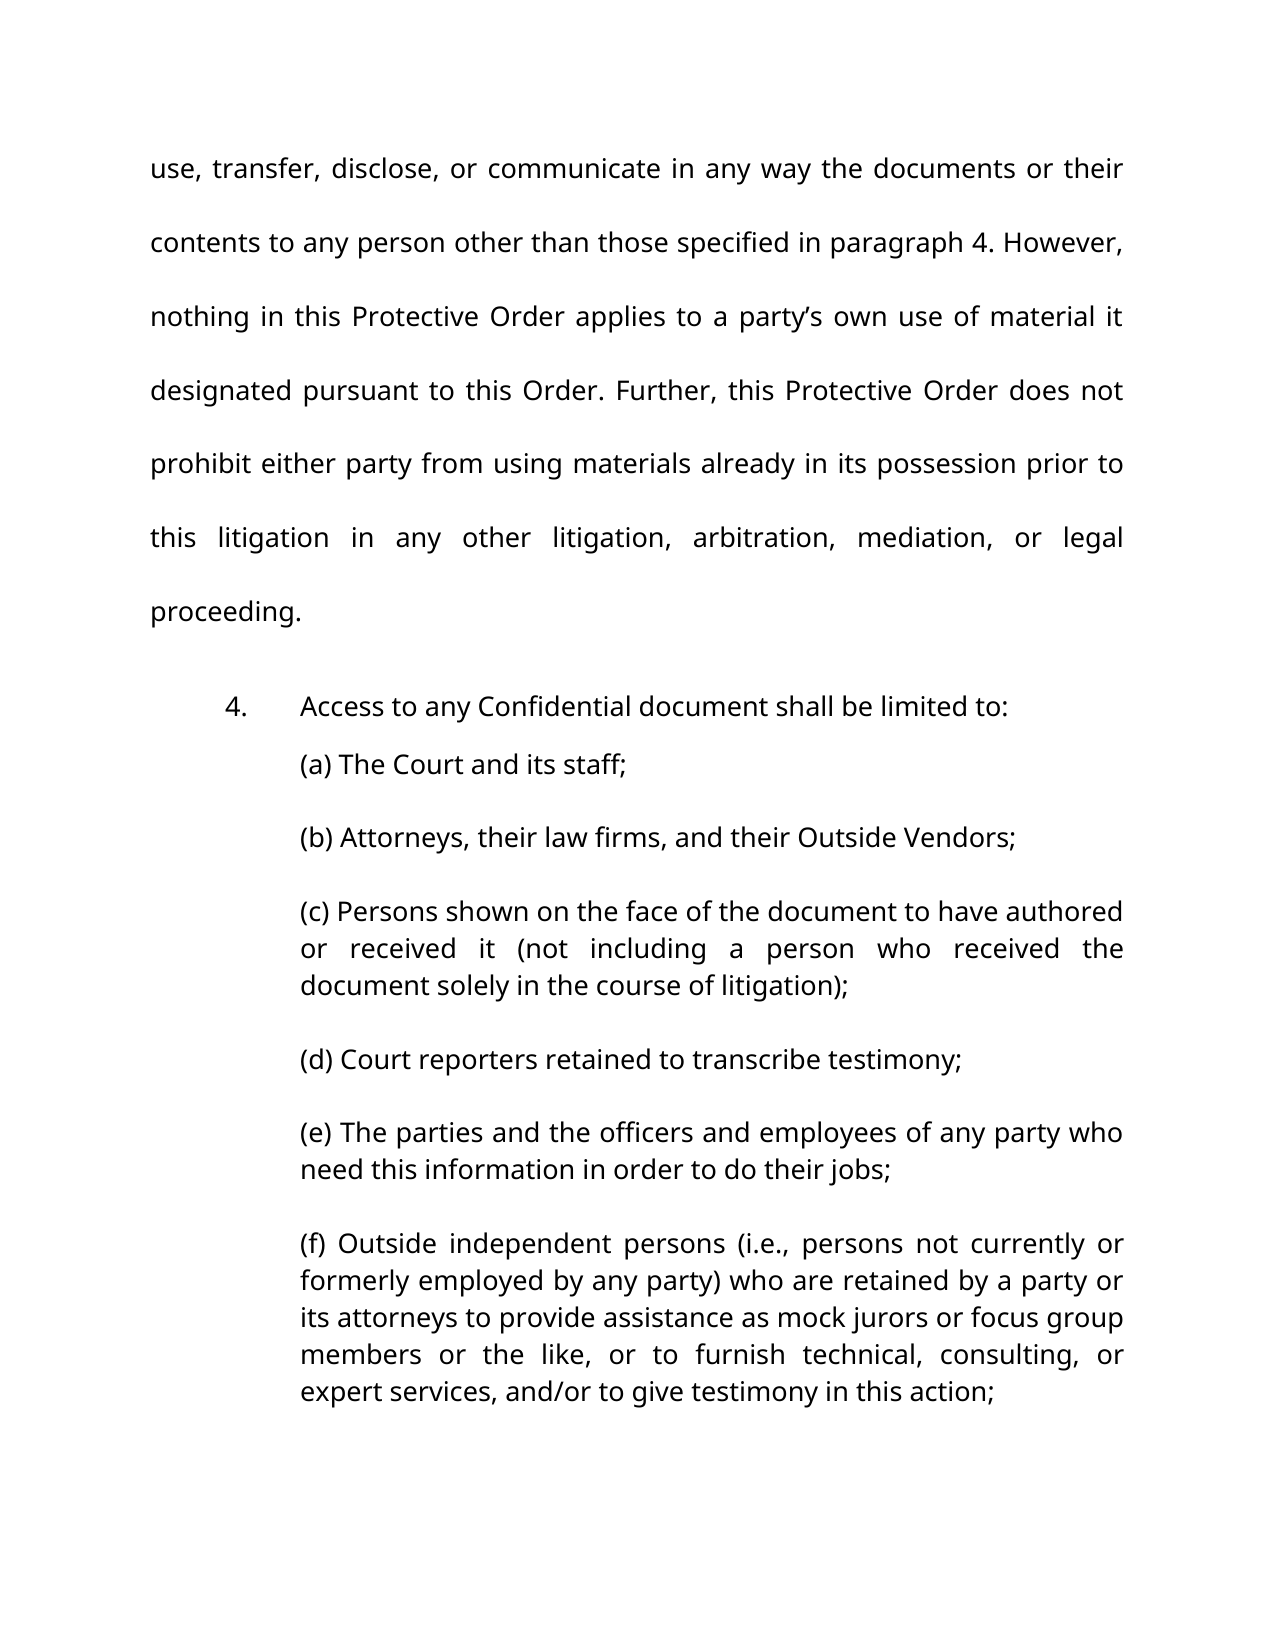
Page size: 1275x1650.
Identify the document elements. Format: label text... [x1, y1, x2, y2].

text (d) Court reporters retained to transcribe testimony; [225, 1040, 1125, 1077]
text (a) The Court and its staff; [225, 745, 1125, 782]
text (c) Persons shown on the face of the document to have authored or received it (not including a person who received the document solely in the course of litigation); [300, 893, 1125, 1003]
text (e) The parties and the officers and employees of any party who need this information in order to do their jobs; [300, 1114, 1125, 1188]
text 4. Access to any Confidential document shall be limited to: [150, 687, 1125, 724]
text (b) Attorneys, their law firms, and their Outside Vendors; [225, 819, 1125, 856]
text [150, 150, 1125, 629]
text (f) Outside independent persons (i.e., persons not currently or formerly employed by any party) who are retained by a party or its attorneys to provide assistance as mock jurors or focus group members or the like, or to furnish technical, consulting, or expert services, and/or to give testimony in this action; [300, 1224, 1125, 1409]
